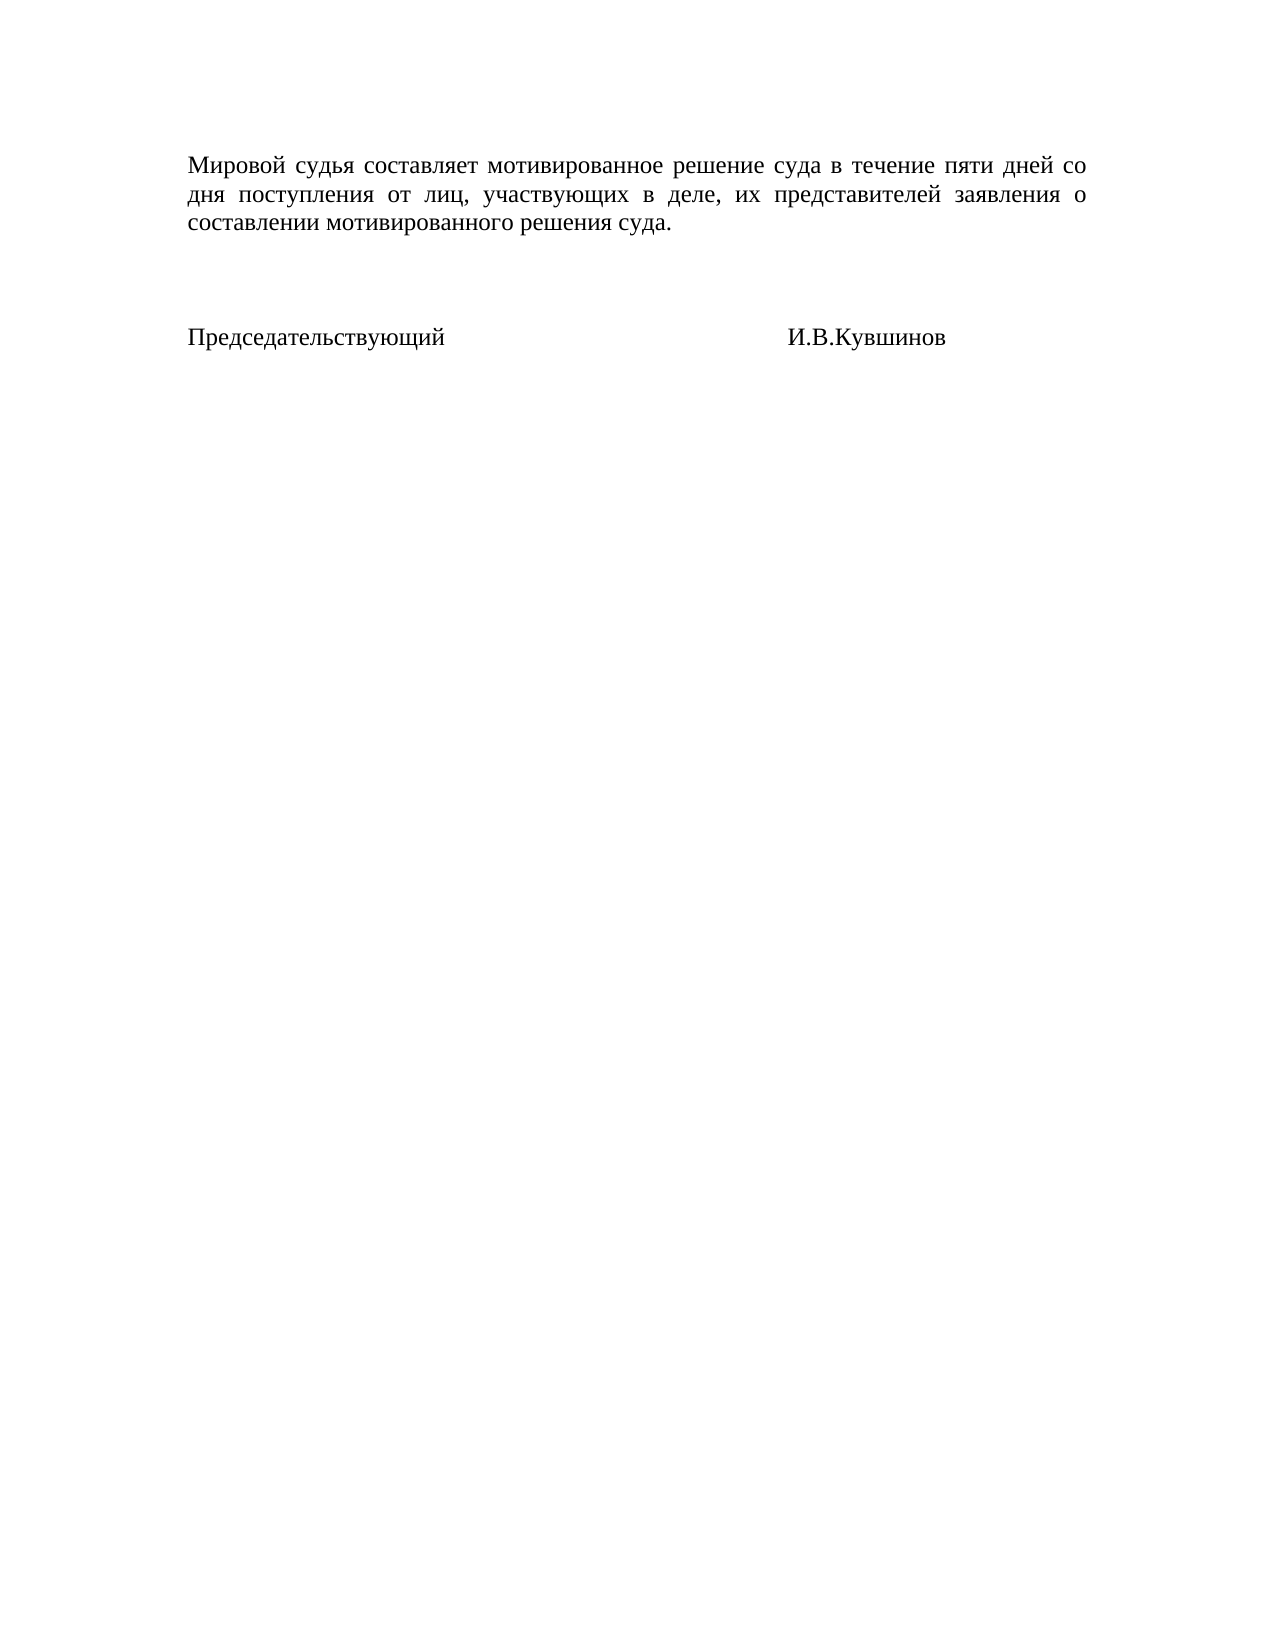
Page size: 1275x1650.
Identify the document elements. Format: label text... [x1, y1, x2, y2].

text Председательствующий И.В.Кувшинов [187, 322, 1087, 351]
text Мировой судья составляет мотивированное решение суда в течение пяти дней со дня поступления от лиц, участвующих в деле, их представителей заявления о составлении мотивированного решения суда. [187, 150, 1087, 236]
